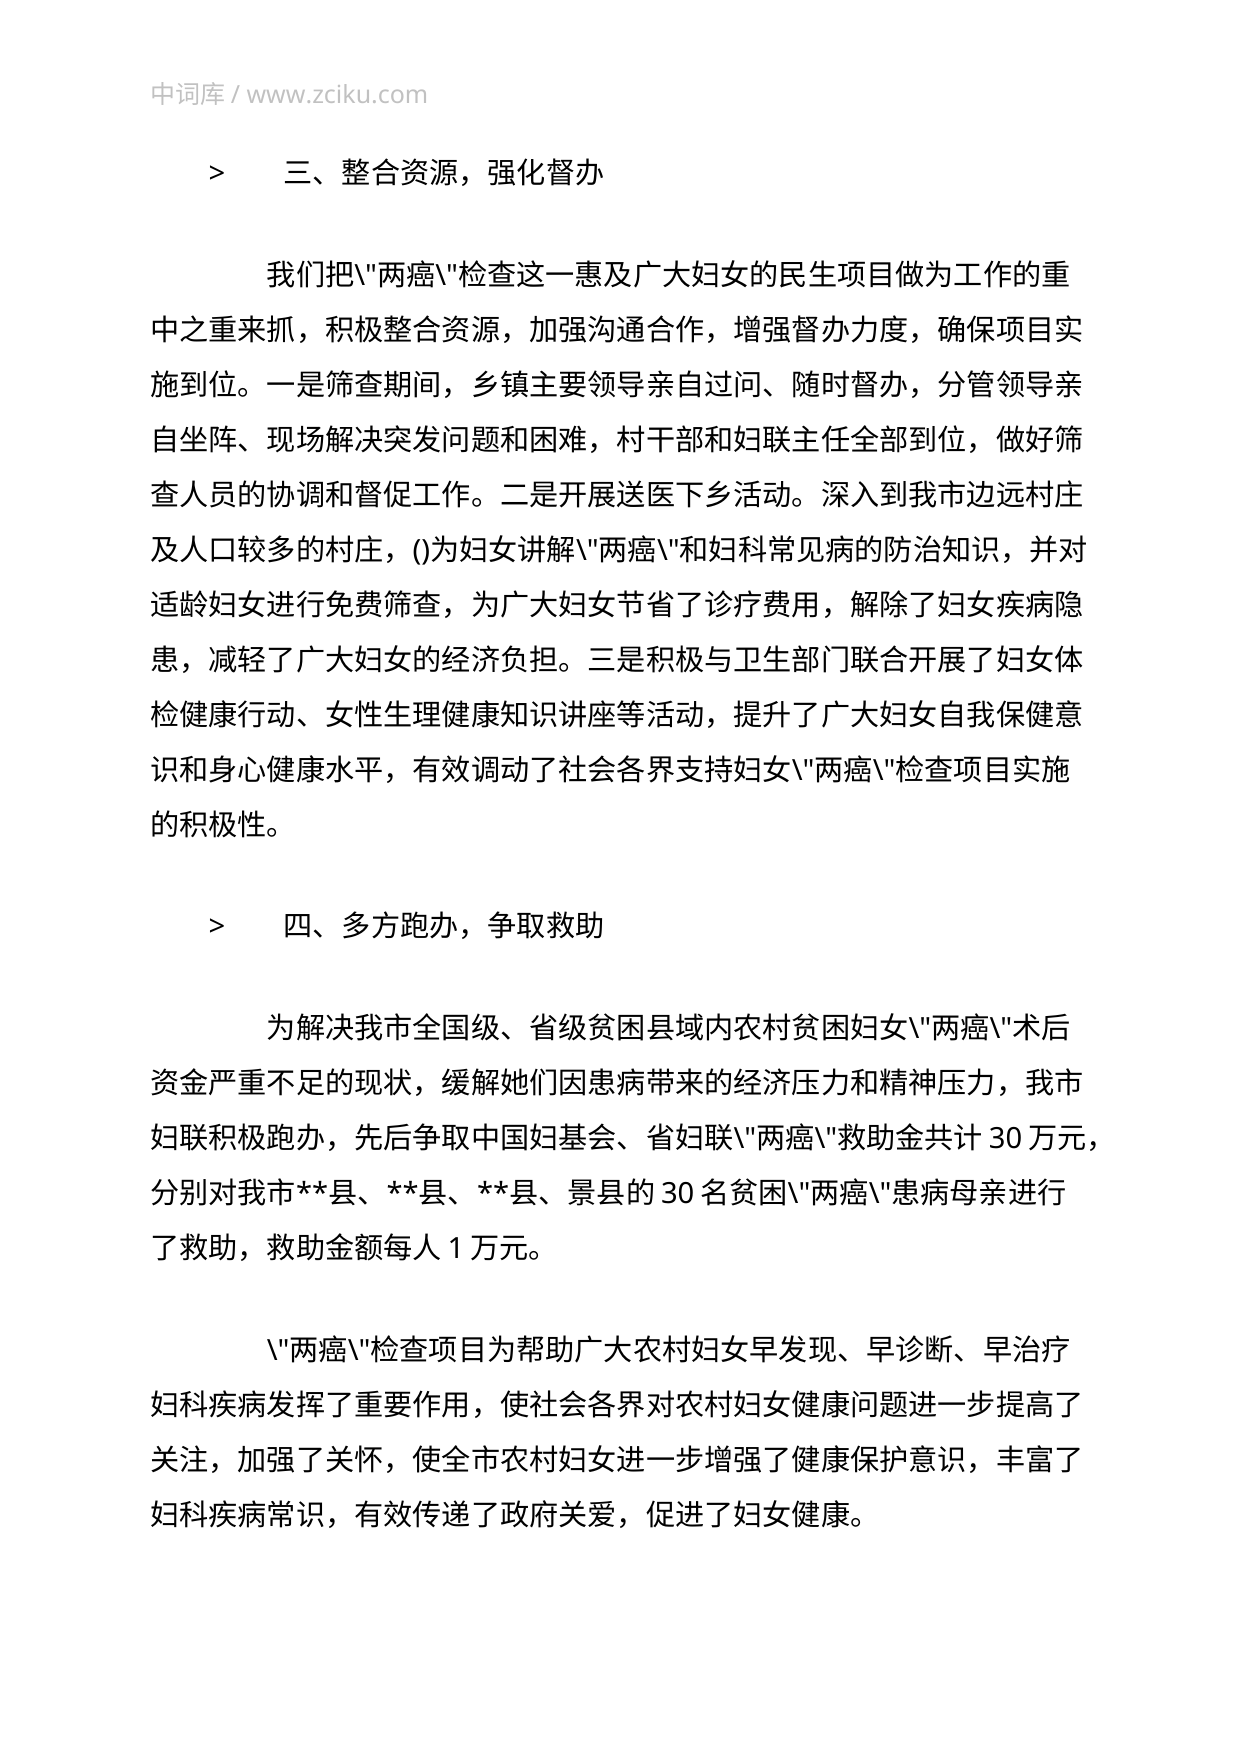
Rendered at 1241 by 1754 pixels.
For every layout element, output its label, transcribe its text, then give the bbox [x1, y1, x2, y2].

text \"两癌\"检查项目为帮助广大农村妇女早发现、早诊断、早治疗妇科疾病发挥了重要作用，使社会各界对农村妇女健康问题进一步提高了关注，加强了关怀，使全市农村妇女进一步增强了健康保护意识，丰富了妇科疾病常识，有效传递了政府关爱，促进了妇女健康。 [150, 1327, 1090, 1534]
text > 四、多方跑办，争取救助 [150, 903, 1090, 945]
text > 三、整合资源，强化督办 [150, 150, 1090, 192]
text 我们把\"两癌\"检查这一惠及广大妇女的民生项目做为工作的重中之重来抓，积极整合资源，加强沟通合作，增强督办力度，确保项目实施到位。一是筛查期间，乡镇主要领导亲自过问、随时督办，分管领导亲自坐阵、现场解决突发问题和困难，村干部和妇联主任全部到位，做好筛查人员的协调和督促工作。二是开展送医下乡活动。深入到我市边远村庄及人口较多的村庄，()为妇女讲解\"两癌\"和妇科常见病的防治知识，并对适龄妇女进行免费筛查，为广大妇女节省了诊疗费用，解除了妇女疾病隐患，减轻了广大妇女的经济负担。三是积极与卫生部门联合开展了妇女体检健康行动、女性生理健康知识讲座等活动，提升了广大妇女自我保健意识和身心健康水平，有效调动了社会各界支持妇女\"两癌\"检查项目实施的积极性。 [150, 252, 1090, 843]
text 为解决我市全国级、省级贫困县域内农村贫困妇女\"两癌\"术后资金严重不足的现状，缓解她们因患病带来的经济压力和精神压力，我市妇联积极跑办，先后争取中国妇基会、省妇联\"两癌\"救助金共计30万元，分别对我市**县、**县、**县、景县的30名贫困\"两癌\"患病母亲进行了救助，救助金额每人1万元。 [150, 1005, 1090, 1267]
